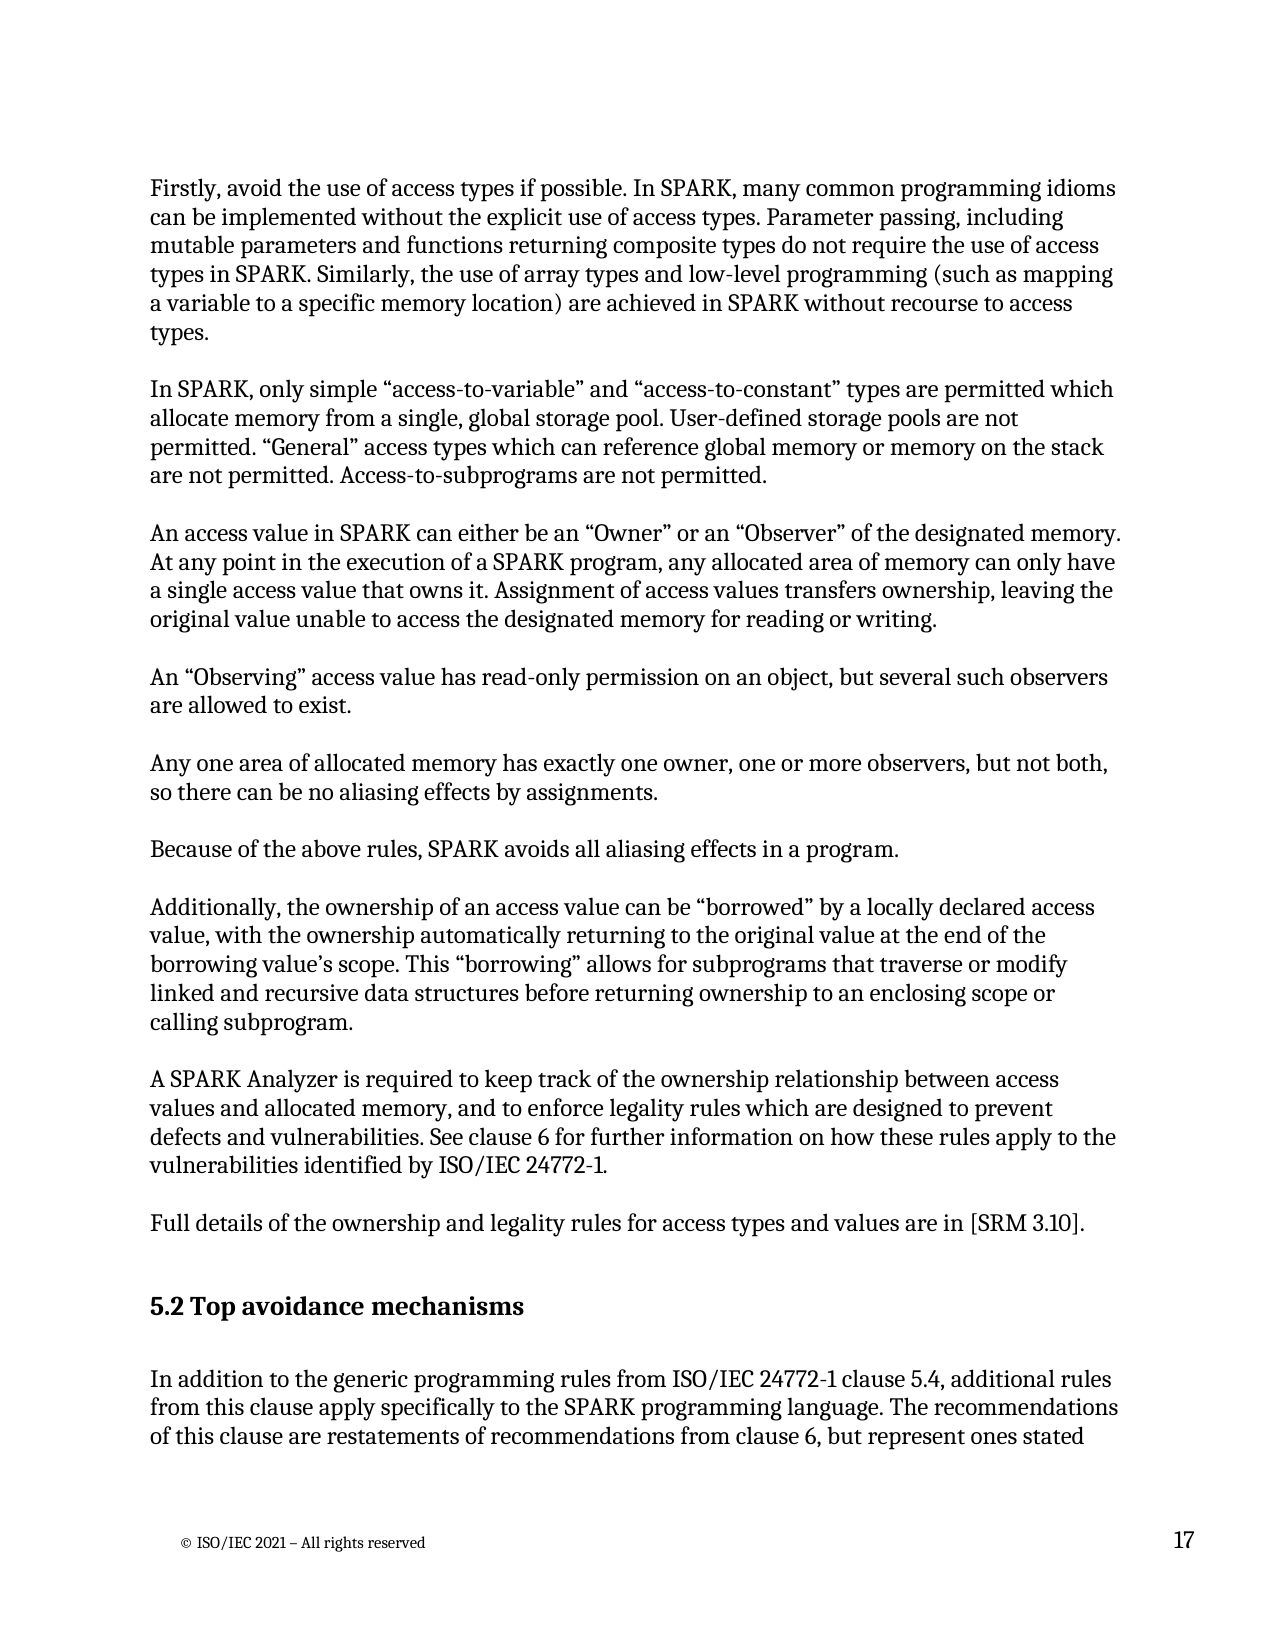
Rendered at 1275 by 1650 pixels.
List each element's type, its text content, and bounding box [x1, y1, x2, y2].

text Firstly, avoid the use of access types if possible. In SPARK, many common programming idioms can be implemented without the explicit use of access types. Parameter passing, including mutable parameters and functions returning composite types do not require the use of access types in SPARK. Similarly, the use of array types and low-level programming (such as mapping a variable to a specific memory location) are achieved in SPARK without recourse to access types. [150, 174, 1125, 346]
text An access value in SPARK can either be an “Owner” or an “Observer” of the designated memory. At any point in the execution of a SPARK program, any allocated area of memory can only have a single access value that owns it. Assignment of access values transfers ownership, leaving the original value unable to access the designated memory for reading or writing. [150, 519, 1125, 634]
text Additionally, the ownership of an access value can be “borrowed” by a locally declared access value, with the ownership automatically returning to the original value at the end of the borrowing value’s scope. This “borrowing” allows for subprograms that traverse or modify linked and recursive data structures before returning ownership to an enclosing scope or calling subprogram. [150, 892, 1125, 1036]
text Any one area of allocated memory has exactly one owner, one or more observers, but not both, so there can be no aliasing effects by assignments. [150, 749, 1125, 806]
text A SPARK Analyzer is required to keep track of the ownership relationship between access values and allocated memory, and to enforce legality rules which are designed to prevent defects and vulnerabilities. See clause 6 for further information on how these rules apply to the vulnerabilities identified by ISO/IEC 24772-1. [150, 1065, 1125, 1180]
subtitle 5.2 Top avoidance mechanisms [150, 1291, 1125, 1322]
text Full details of the ownership and legality rules for access types and values are in [SRM 3.10]. [150, 1209, 1125, 1237]
text In SPARK, only simple “access-to-variable” and “access-to-constant” types are permitted which allocate memory from a single, global storage pool. User-defined storage pools are not permitted. “General” access types which can reference global memory or memory on the stack are not permitted. Access-to-subprograms are not permitted. [150, 375, 1125, 490]
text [150, 1364, 1125, 1451]
text An “Observing” access value has read-only permission on an object, but several such observers are allowed to exist. [150, 662, 1125, 720]
text Because of the above rules, SPARK avoids all aliasing effects in a program. [150, 835, 1125, 864]
